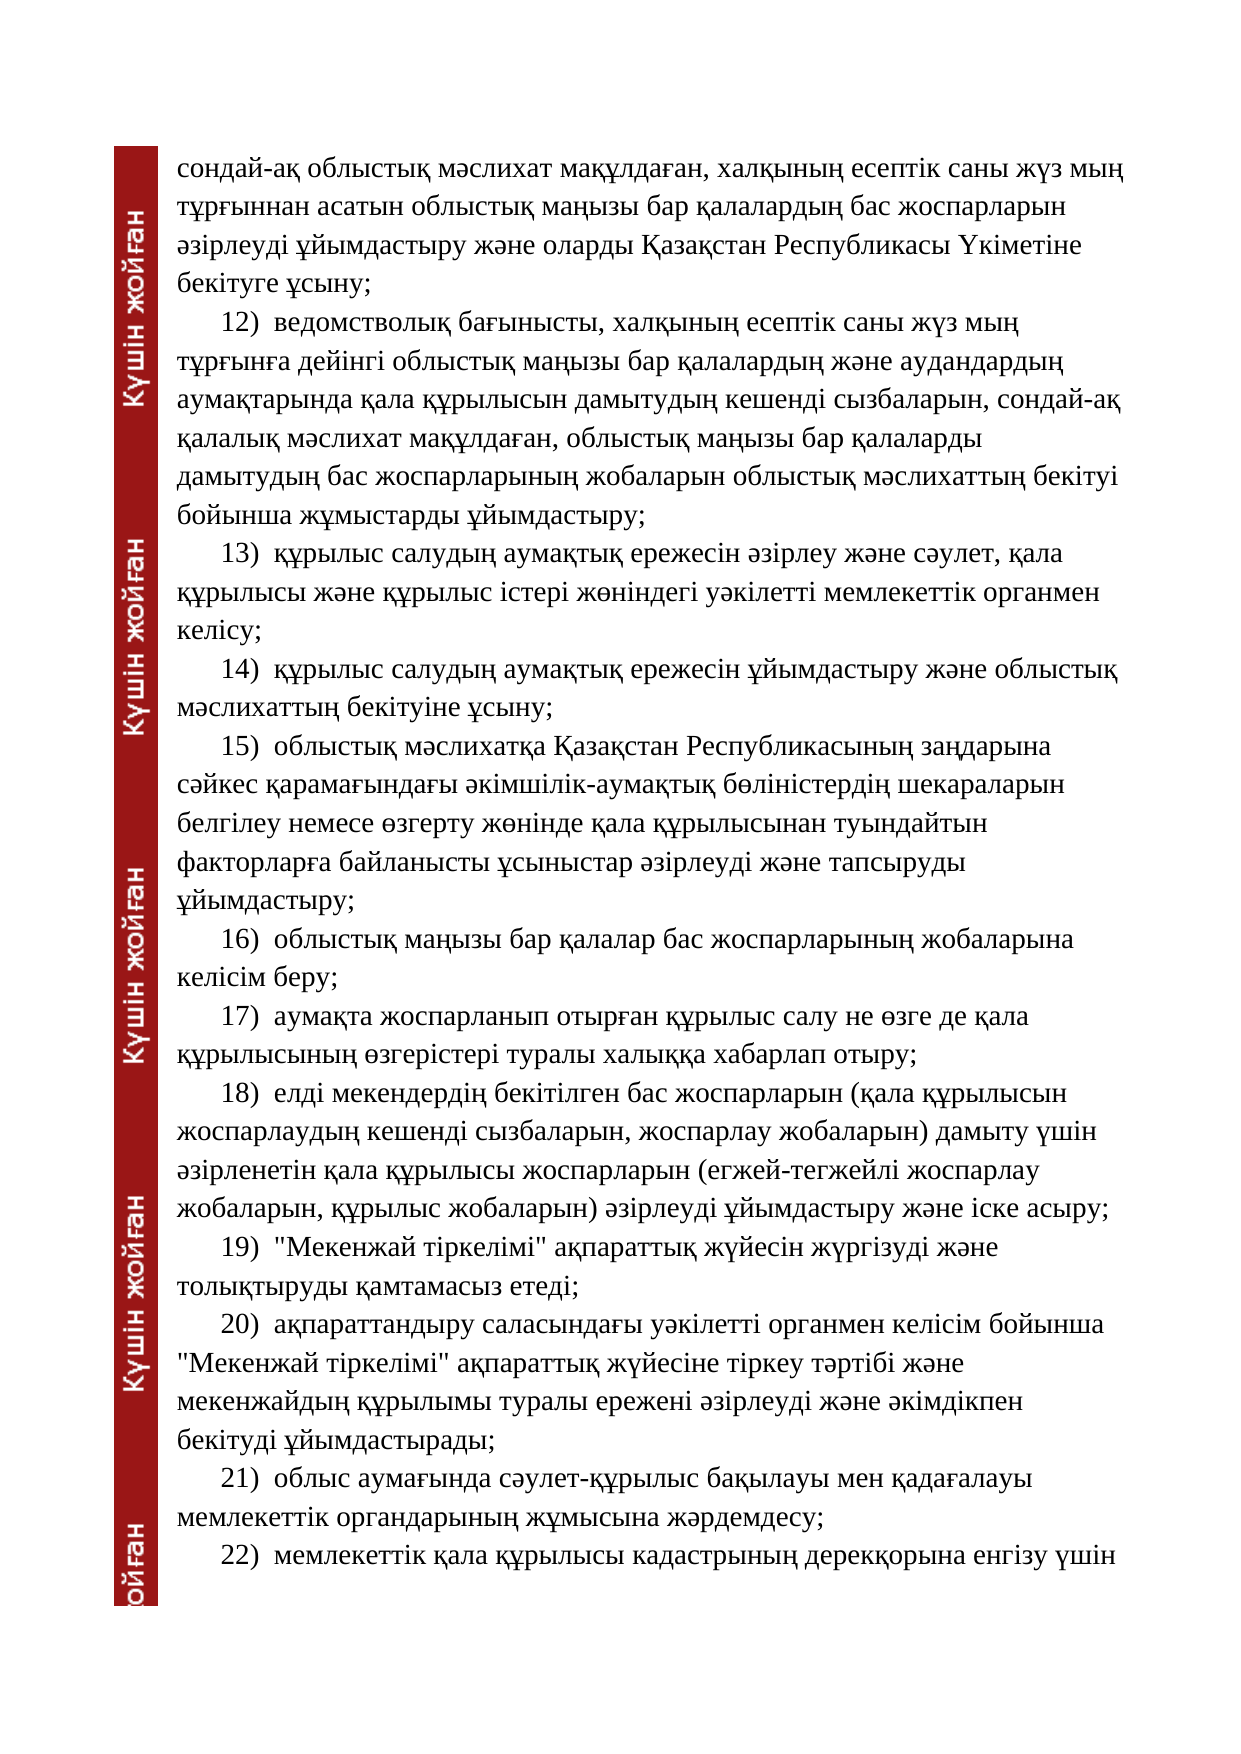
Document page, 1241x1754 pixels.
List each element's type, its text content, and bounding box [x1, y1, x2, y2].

picture [114, 146, 158, 150]
picture [114, 1571, 158, 1606]
